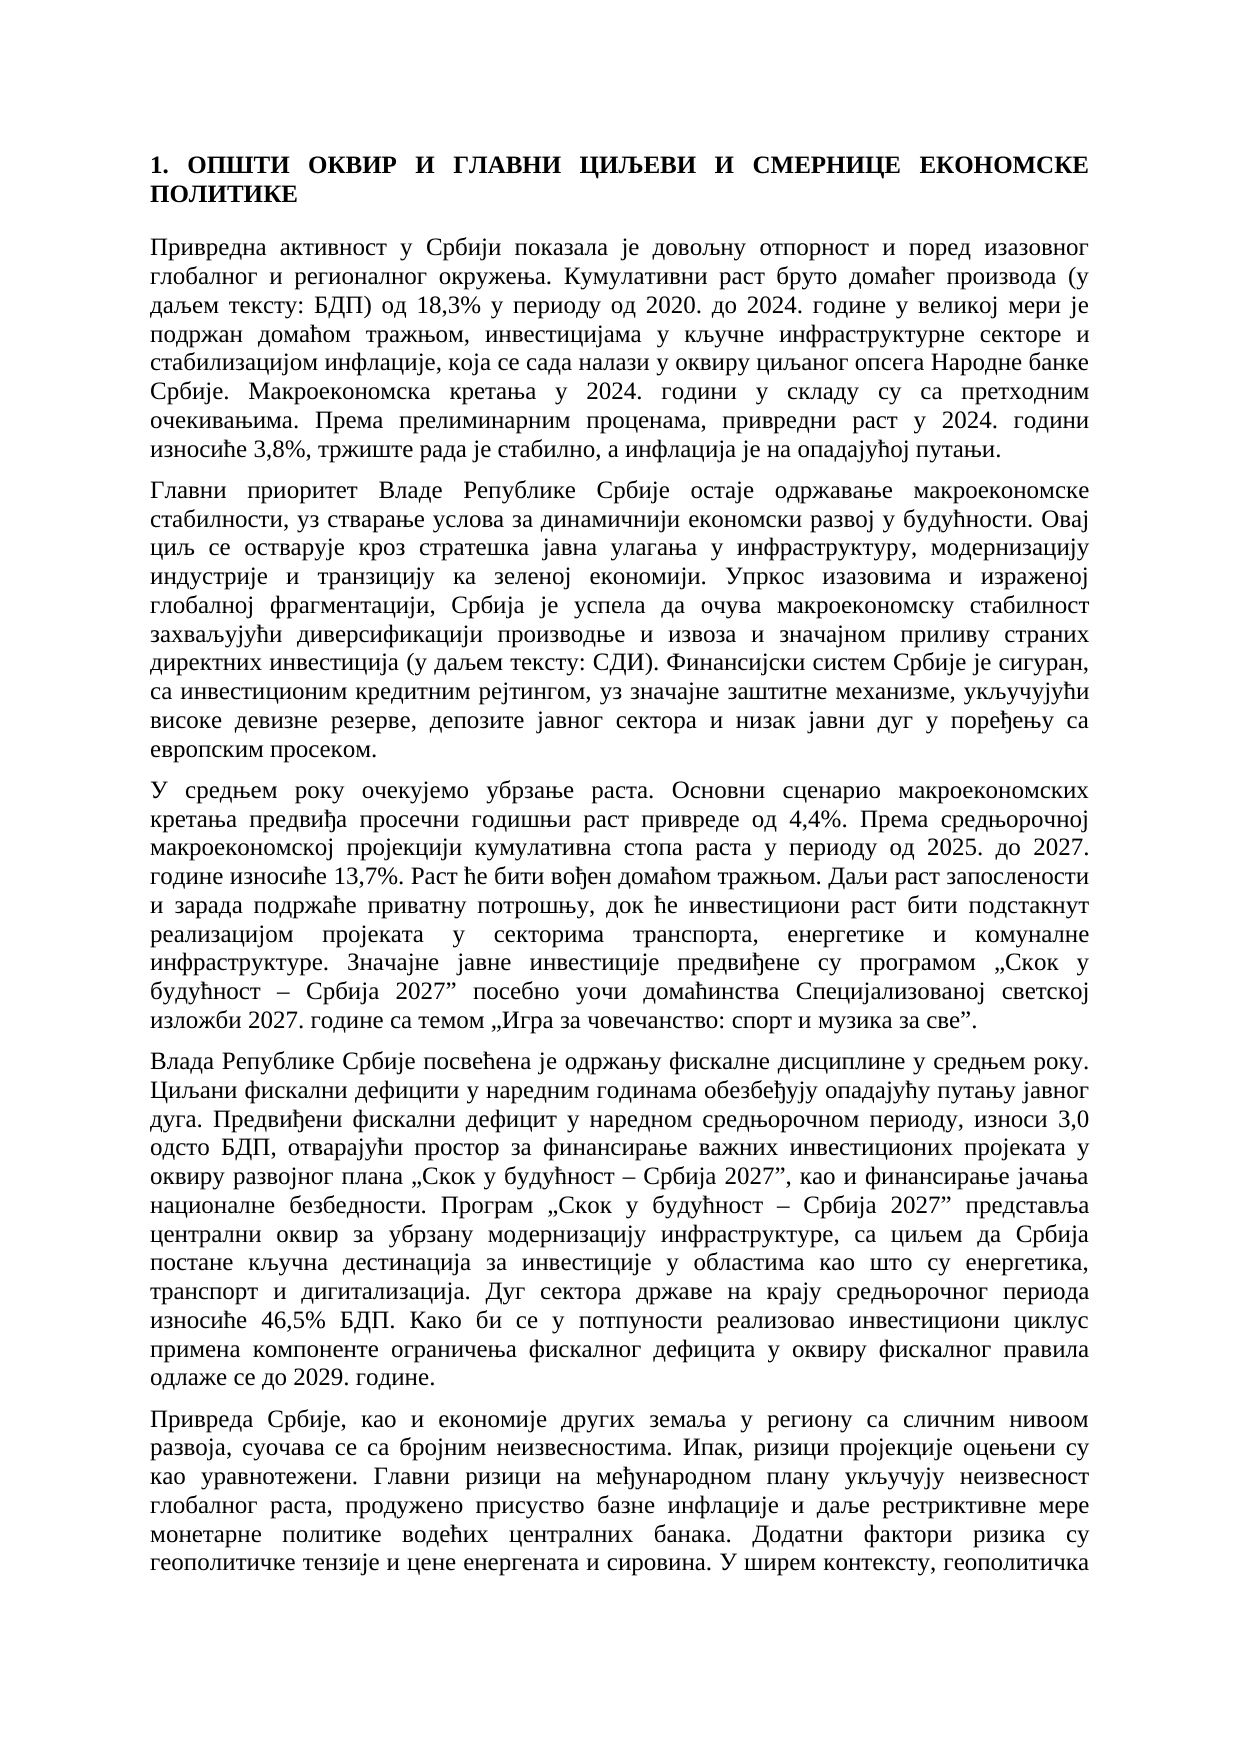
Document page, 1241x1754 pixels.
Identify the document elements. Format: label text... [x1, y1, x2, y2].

text Влада Републике Србије посвећена је одржању фискалне дисциплине у средњем року. Циљани фискални дефицити у наредним годинама обезбеђују опадајућу путању јавног дуга. Предвиђени фискални дефицит у наредном средњорочном периоду, износи 3,0 одсто БДП, отварајући простор за финансирање важних инвестиционих пројеката у оквиру развојног плана „Скок у будућност – Србија 2027”, као и финансирање јачања националне безбедности. Програм „Скок у будућност – Србија 2027” представља централни оквир за убрзану модернизацију инфраструктуре, са циљем да Србија постане кључна дестинација за инвестиције у областима као што су енергетика, транспорт и дигитализација. Дуг сектора државе на крају средњорочног периода износиће 46,5% БДП. Како би се у потпуности реализовао инвестициони циклус примена компоненте ограничења фискалног дефицита у оквиру фискалног правила одлаже се до 2029. године. [150, 1046, 1090, 1391]
subtitle 1. ОПШТИ ОКВИР И ГЛАВНИ ЦИЉЕВИ И СМЕРНИЦЕ ЕКОНОМСКЕ ПОЛИТИКЕ [150, 150, 1090, 207]
text У средњем року очекујемо убрзање раста. Основни сценарио макроекономских кретања предвиђа просечни годишњи раст привреде од 4,4%. Према средњорочној макроекономској пројекцији кумулативна стопа раста у периоду од 2025. до 2027. године износиће 13,7%. Раст ће бити вођен домаћом тражњом. Даљи раст запослености и зарада подржаће приватну потрошњу, док ће инвестициони раст бити подстакнут реализацијом пројеката у секторима транспорта, енергетике и комуналне инфраструктуре. Значајне јавне инвестиције предвиђене су програмом „Скок у будућност – Србија 2027” посебно уочи домаћинства Специјализованој светској изложби 2027. године са темом „Игра за човечанство: спорт и музика за све”. [150, 775, 1090, 1034]
text Привредна активност у Србији показала је довољну отпорност и поред изазовног глобалног и регионалног окружења. Кумулативни раст бруто домаћег производа (у даљем тексту: БДП) од 18,3% у периоду од 2020. до 2024. године у великој мери је подржан домаћом тражњом, инвестицијама у кључне инфраструктурне секторе и стабилизацијом инфлације, која се сада налази у оквиру циљаног опсега Народне банке Србије. Макроекономска кретања у 2024. години у складу су са претходним очекивањима. Према прелиминарним проценама, привредни раст у 2024. години износиће 3,8%, тржиште рада је стабилно, а инфлација је на опадајућој путањи. [150, 232, 1090, 462]
text Главни приоритет Владе Републике Србије остаје одржавање макроекономске стабилности, уз стварање услова за динамичнији економски развој у будућности. Овај циљ се остварује кроз стратешка јавна улагања у инфраструктуру, модернизацију индустрије и транзицију ка зеленој економији. Упркос изазовима и израженој глобалној фрагментацији, Србија је успела да очува макроекономску стабилност захваљујући диверсификацији производње и извоза и значајном приливу страних директних инвестиција (у даљем тексту: СДИ). Финансијски систем Србије је сигуран, са инвестиционим кредитним рејтингом, уз значајне заштитне механизме, укључујући високе девизне резерве, депозите јавног сектора и низак јавни дуг у поређењу са европским просеком. [150, 475, 1090, 762]
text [150, 1404, 1090, 1576]
